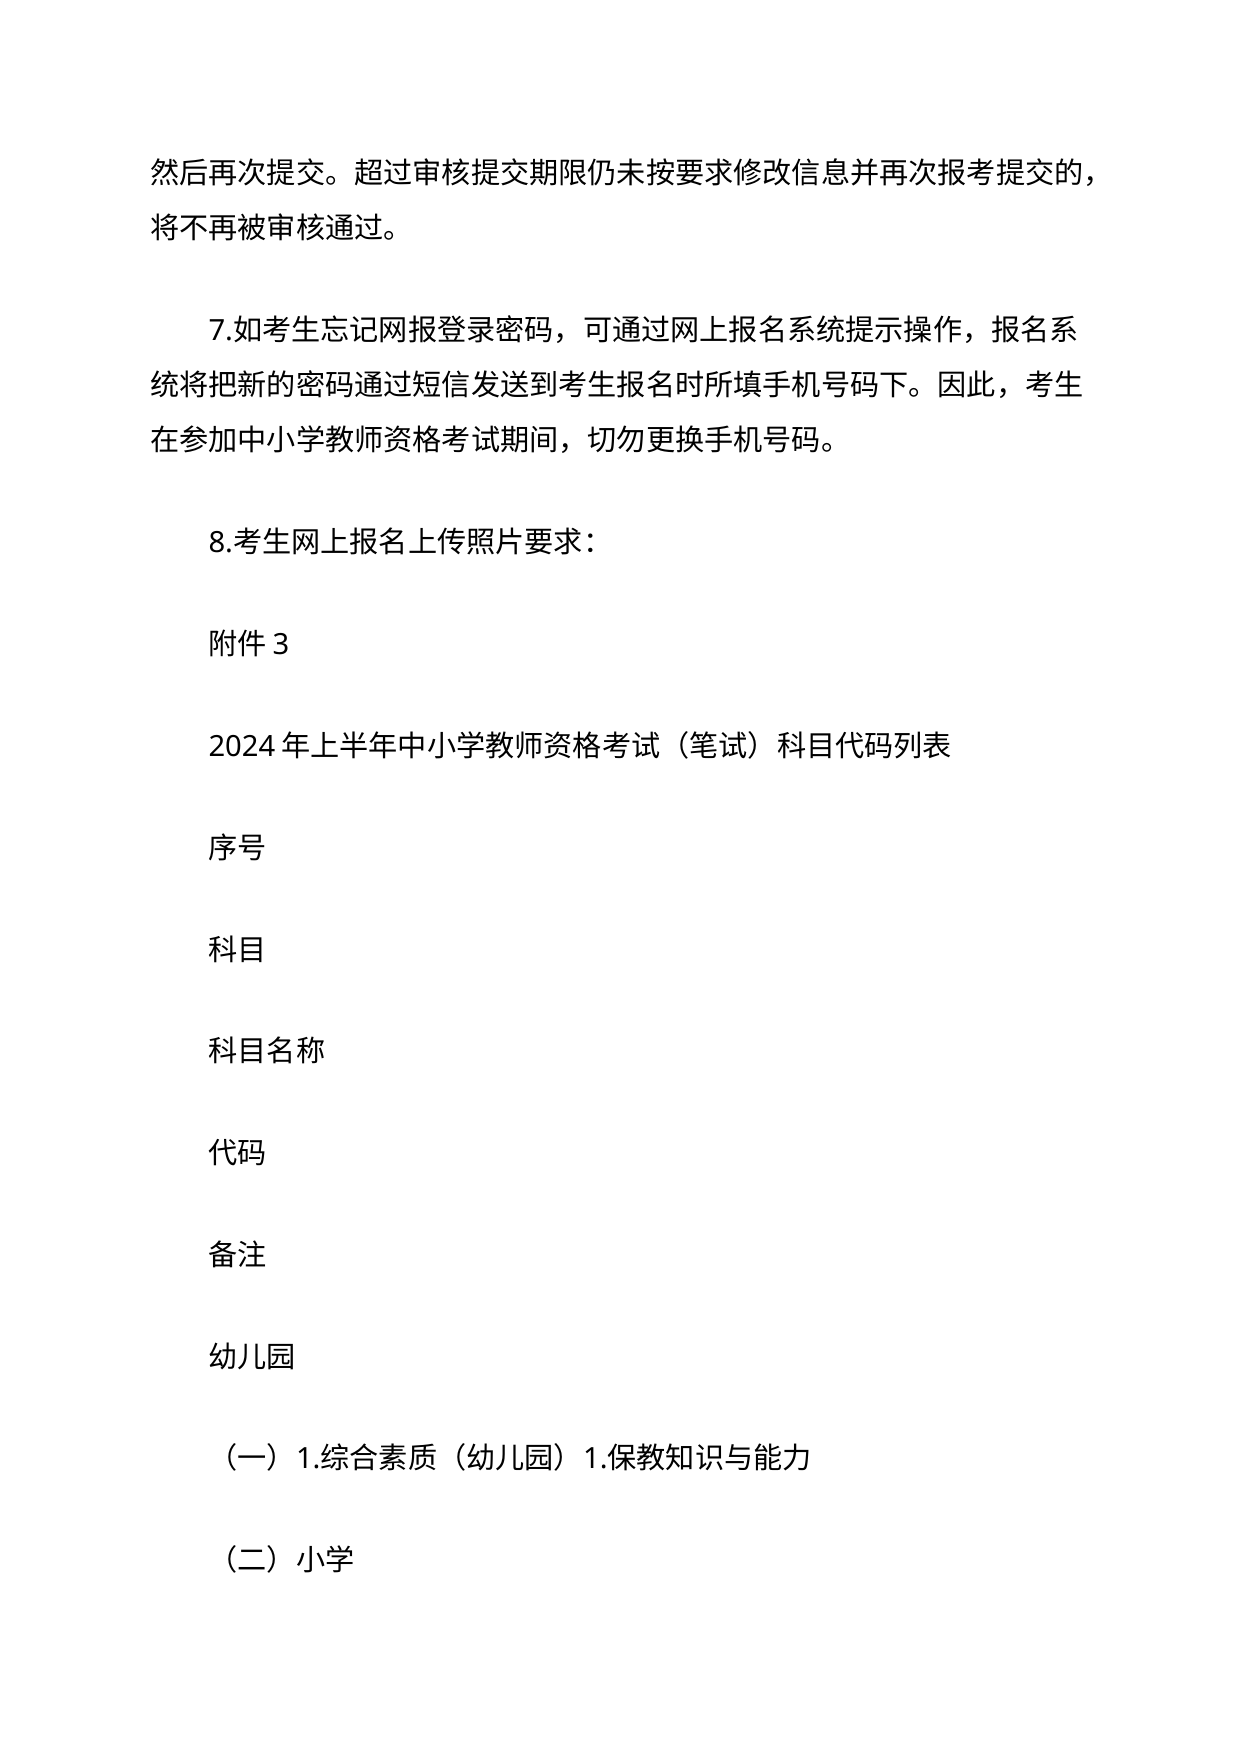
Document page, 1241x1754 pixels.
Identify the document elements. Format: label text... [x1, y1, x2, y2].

text 科目 [150, 926, 1090, 968]
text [150, 150, 1090, 247]
text （一）1.综合素质（幼儿园）1.保教知识与能力 [150, 1435, 1090, 1477]
text 备注 [150, 1231, 1090, 1274]
text 幼儿园 [150, 1333, 1090, 1375]
text 代码 [150, 1129, 1090, 1172]
text 序号 [150, 824, 1090, 867]
text 7.如考生忘记网报登录密码，可通过网上报名系统提示操作，报名系统将把新的密码通过短信发送到考生报名时所填手机号码下。因此，考生在参加中小学教师资格考试期间，切勿更换手机号码。 [150, 307, 1090, 459]
text 科目名称 [150, 1028, 1090, 1070]
text 附件3 [150, 620, 1090, 663]
text 8.考生网上报名上传照片要求： [150, 518, 1090, 561]
text （二）小学 [150, 1537, 1090, 1579]
text 2024年上半年中小学教师资格考试（笔试）科目代码列表 [150, 722, 1090, 765]
